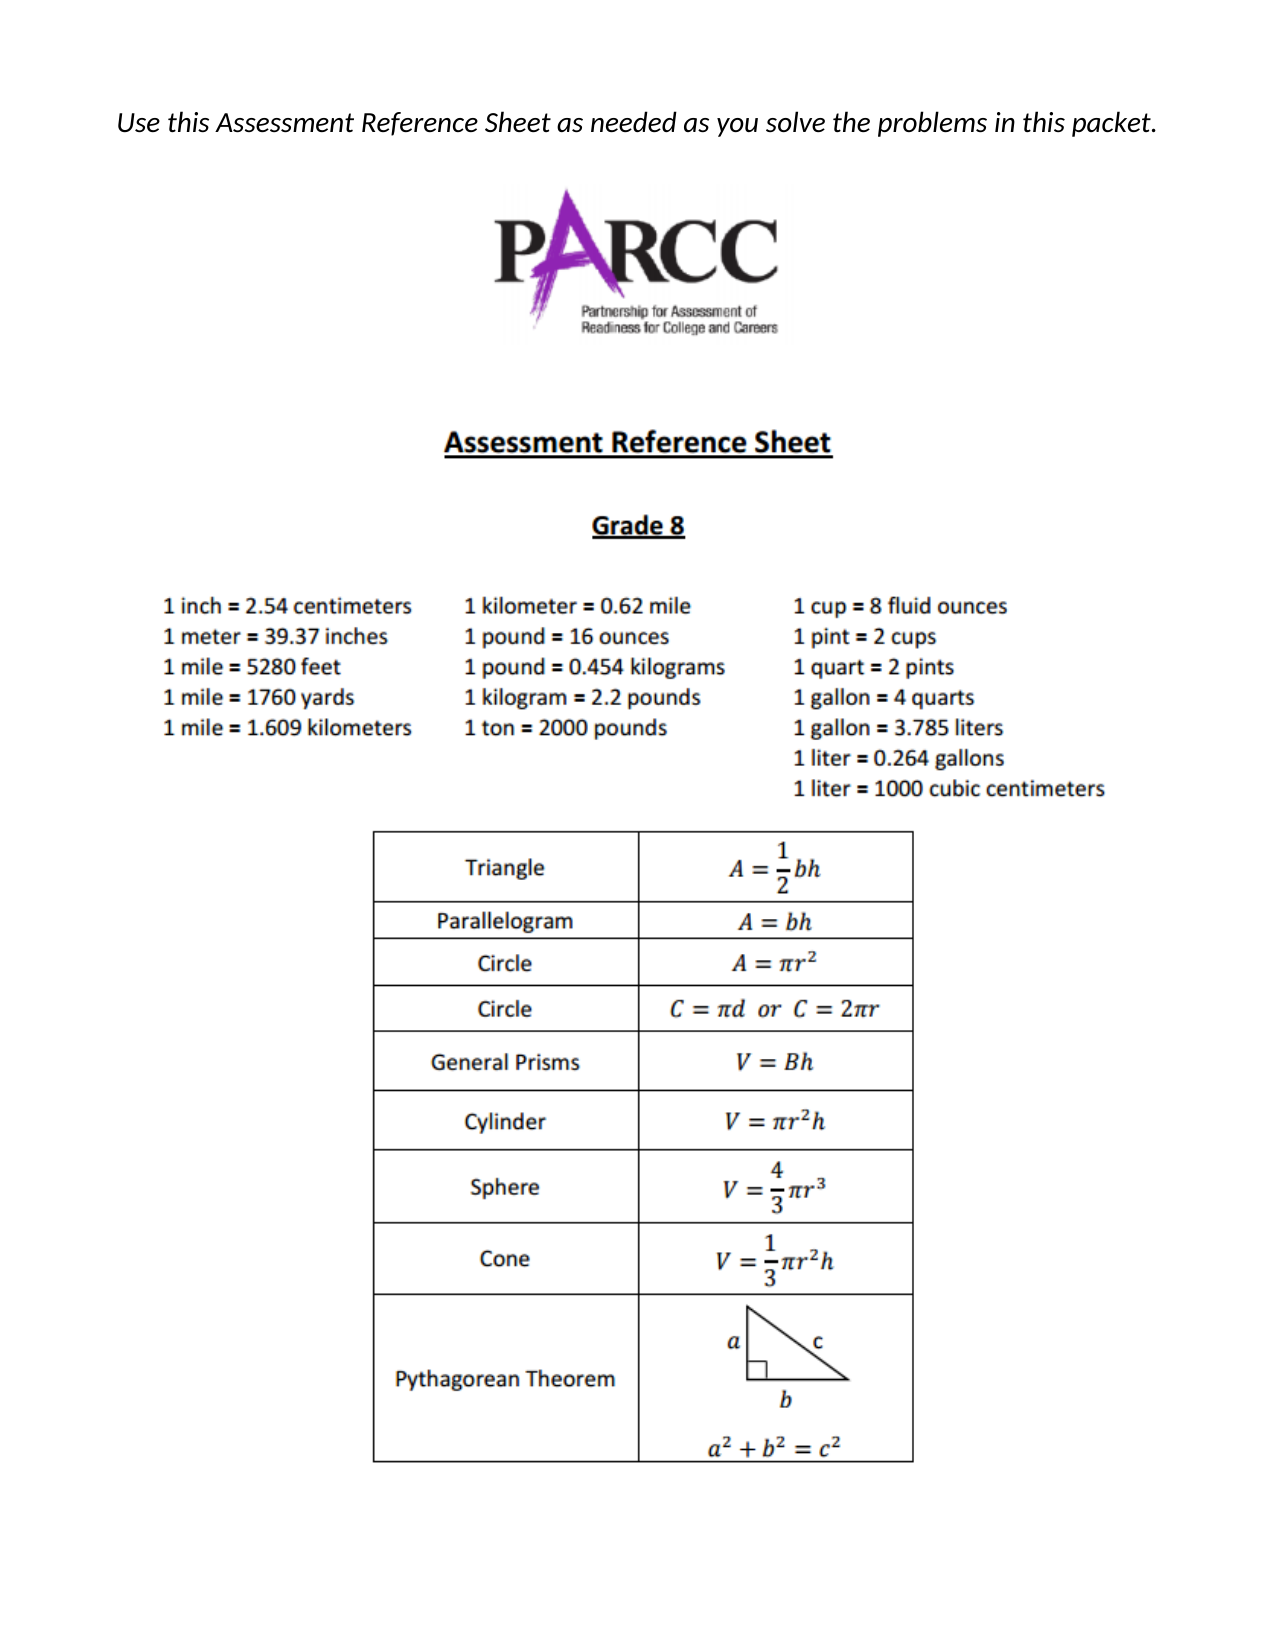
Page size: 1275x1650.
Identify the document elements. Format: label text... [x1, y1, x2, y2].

picture [134, 168, 1141, 1487]
text Use this Assessment Reference Sheet as needed as you solve the problems in this packet. [75, 104, 1200, 139]
